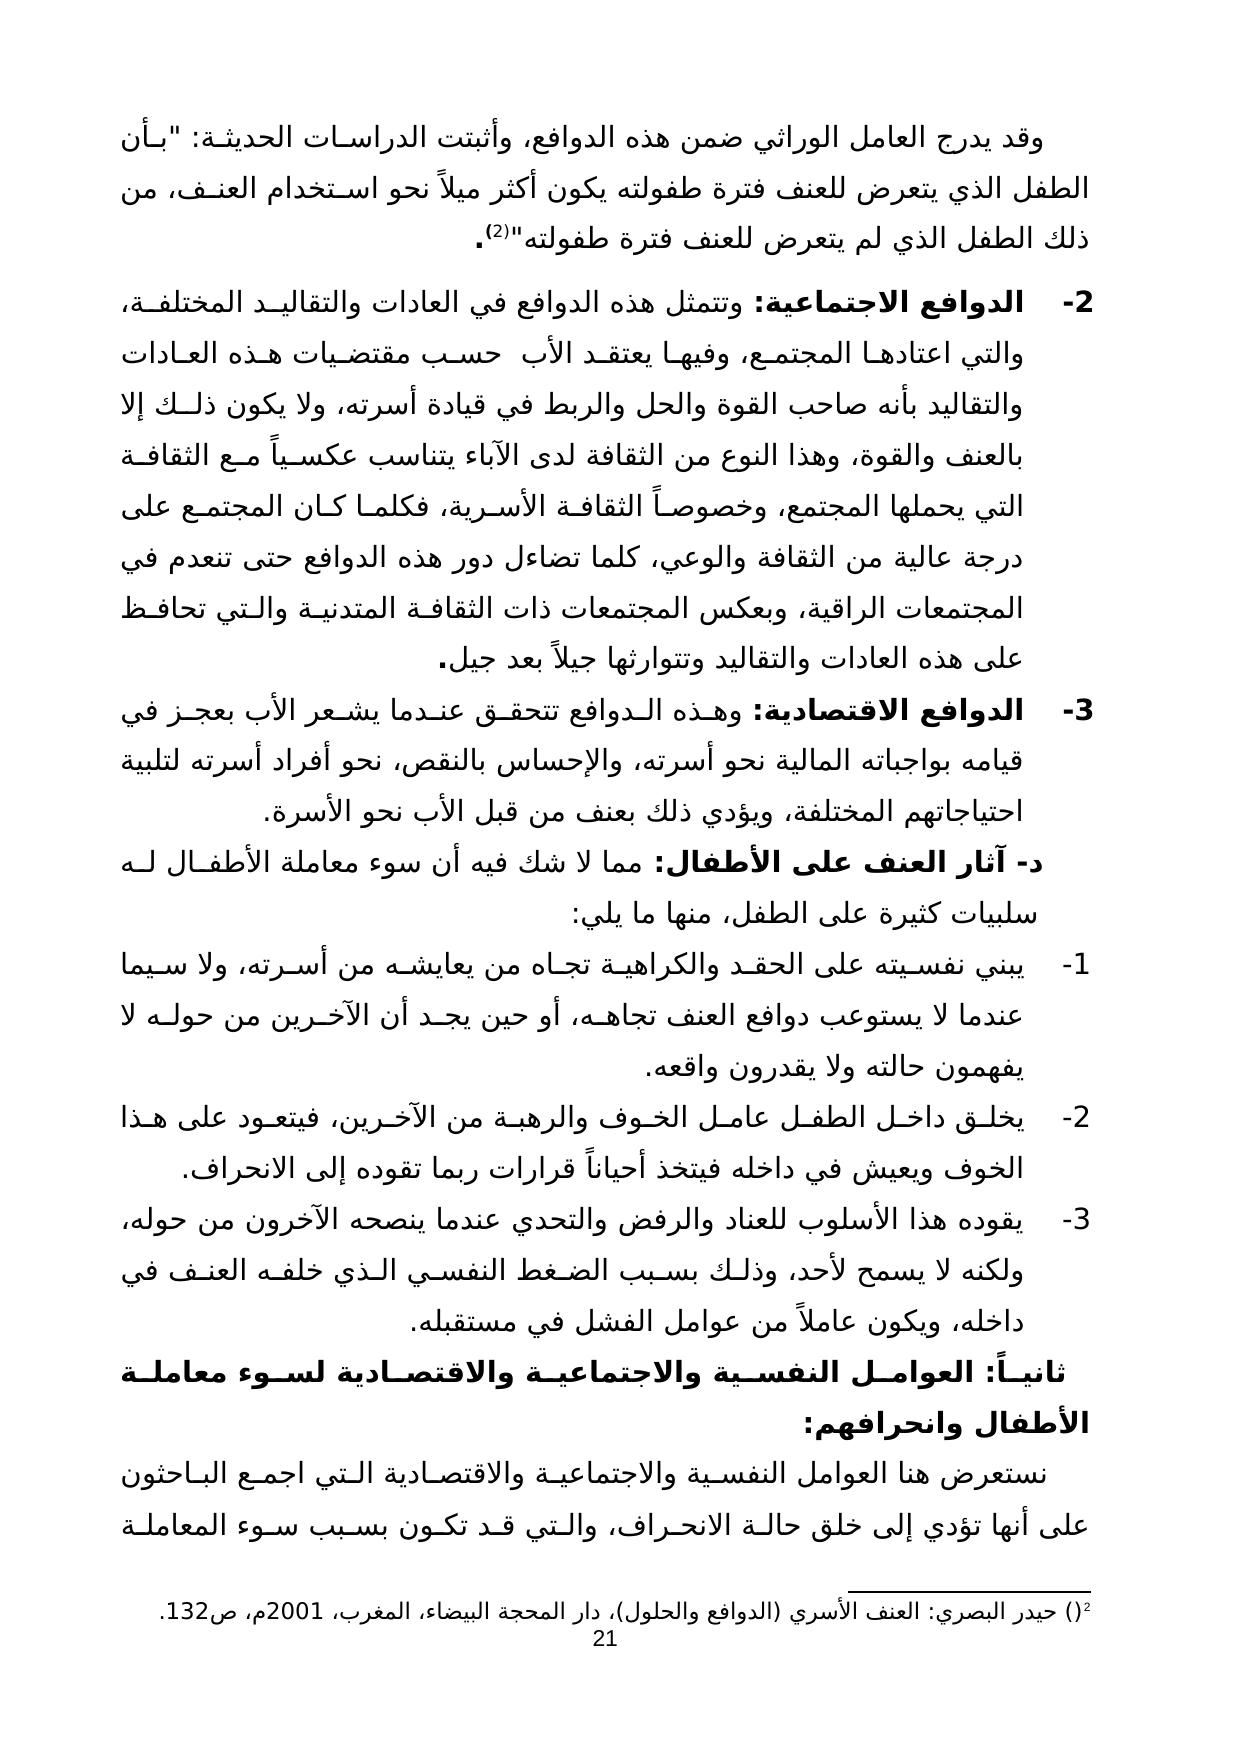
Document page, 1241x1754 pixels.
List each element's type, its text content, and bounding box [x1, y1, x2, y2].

text وقد يدرج العامل الوراثي ضمن هذه الدوافع، وأثبتت الدراسات الحديثة: "بأن الطفل الذي يتعرض للعنف فترة طفولته يكون أكثر ميلاً نحو استخدام العنف، من ذلك الطفل الذي لم يتعرض للعنف فترة طفولته"(). [120, 120, 1090, 256]
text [120, 1457, 1090, 1542]
list الدوافع الاجتماعية: وتتمثل هذه الدوافع في العادات والتقاليد المختلفة، والتي اعتادها المجتمع، وفيها يعتقد الأب حسب مقتضيات هذه العادات والتقاليد بأنه صاحب القوة والحل والربط في قيادة أسرته، ولا يكون ذلك إلا بالعنف والقوة، وهذا النوع من الثقافة لدى الآباء يتناسب عكسياً مع الثقافة التي يحملها المجتمع، وخصوصاً الثقافة الأسرية، فكلما كان المجتمع على درجة عالية من الثقافة والوعي، كلما تضاءل دور هذه الدوافع حتى تنعدم في المجتمعات الراقية، وبعكس المجتمعات ذات الثقافة المتدنية والتي تحافظ على هذه العادات والتقاليد وتتوارثها جيلاً بعد جيل. [120, 285, 1062, 676]
list يبني نفسيته على الحقد والكراهية تجاه من يعايشه من أسرته، ولا سيما عندما لا يستوعب دوافع العنف تجاهه، أو حين يجد أن الآخرين من حوله لا يفهمون حالته ولا يقدرون واقعه. [120, 947, 1062, 1083]
list آثار العنف على الأطفال: مما لا شك فيه أن سوء معاملة الأطفال له سلبيات كثيرة على الطفل، منها ما يلي: [120, 846, 1043, 931]
list الدوافع الاقتصادية: وهذه الدوافع تتحقق عندما يشعر الأب بعجز في قيامه بواجباته المالية نحو أسرته، والإحساس بالنقص، نحو أفراد أسرته لتلبية احتياجاتهم المختلفة، ويؤدي ذلك بعنف من قبل الأب نحو الأسرة. [120, 693, 1062, 829]
list يخلق داخل الطفل عامل الخوف والرهبة من الآخرين، فيتعود على هذا الخوف ويعيش في داخله فيتخذ أحياناً قرارات ربما تقوده إلى الانحراف. [120, 1100, 1062, 1185]
list يقوده هذا الأسلوب للعناد والرفض والتحدي عندما ينصحه الآخرون من حوله، ولكنه لا يسمح لأحد، وذلك بسبب الضغط النفسي الذي خلفه العنف في داخله، ويكون عاملاً من عوامل الفشل في مستقبله. [120, 1202, 1062, 1338]
text ثانياً: العوامل النفسية والاجتماعية والاقتصادية لسوء معاملة الأطفال وانحرافهم: [120, 1355, 1090, 1440]
